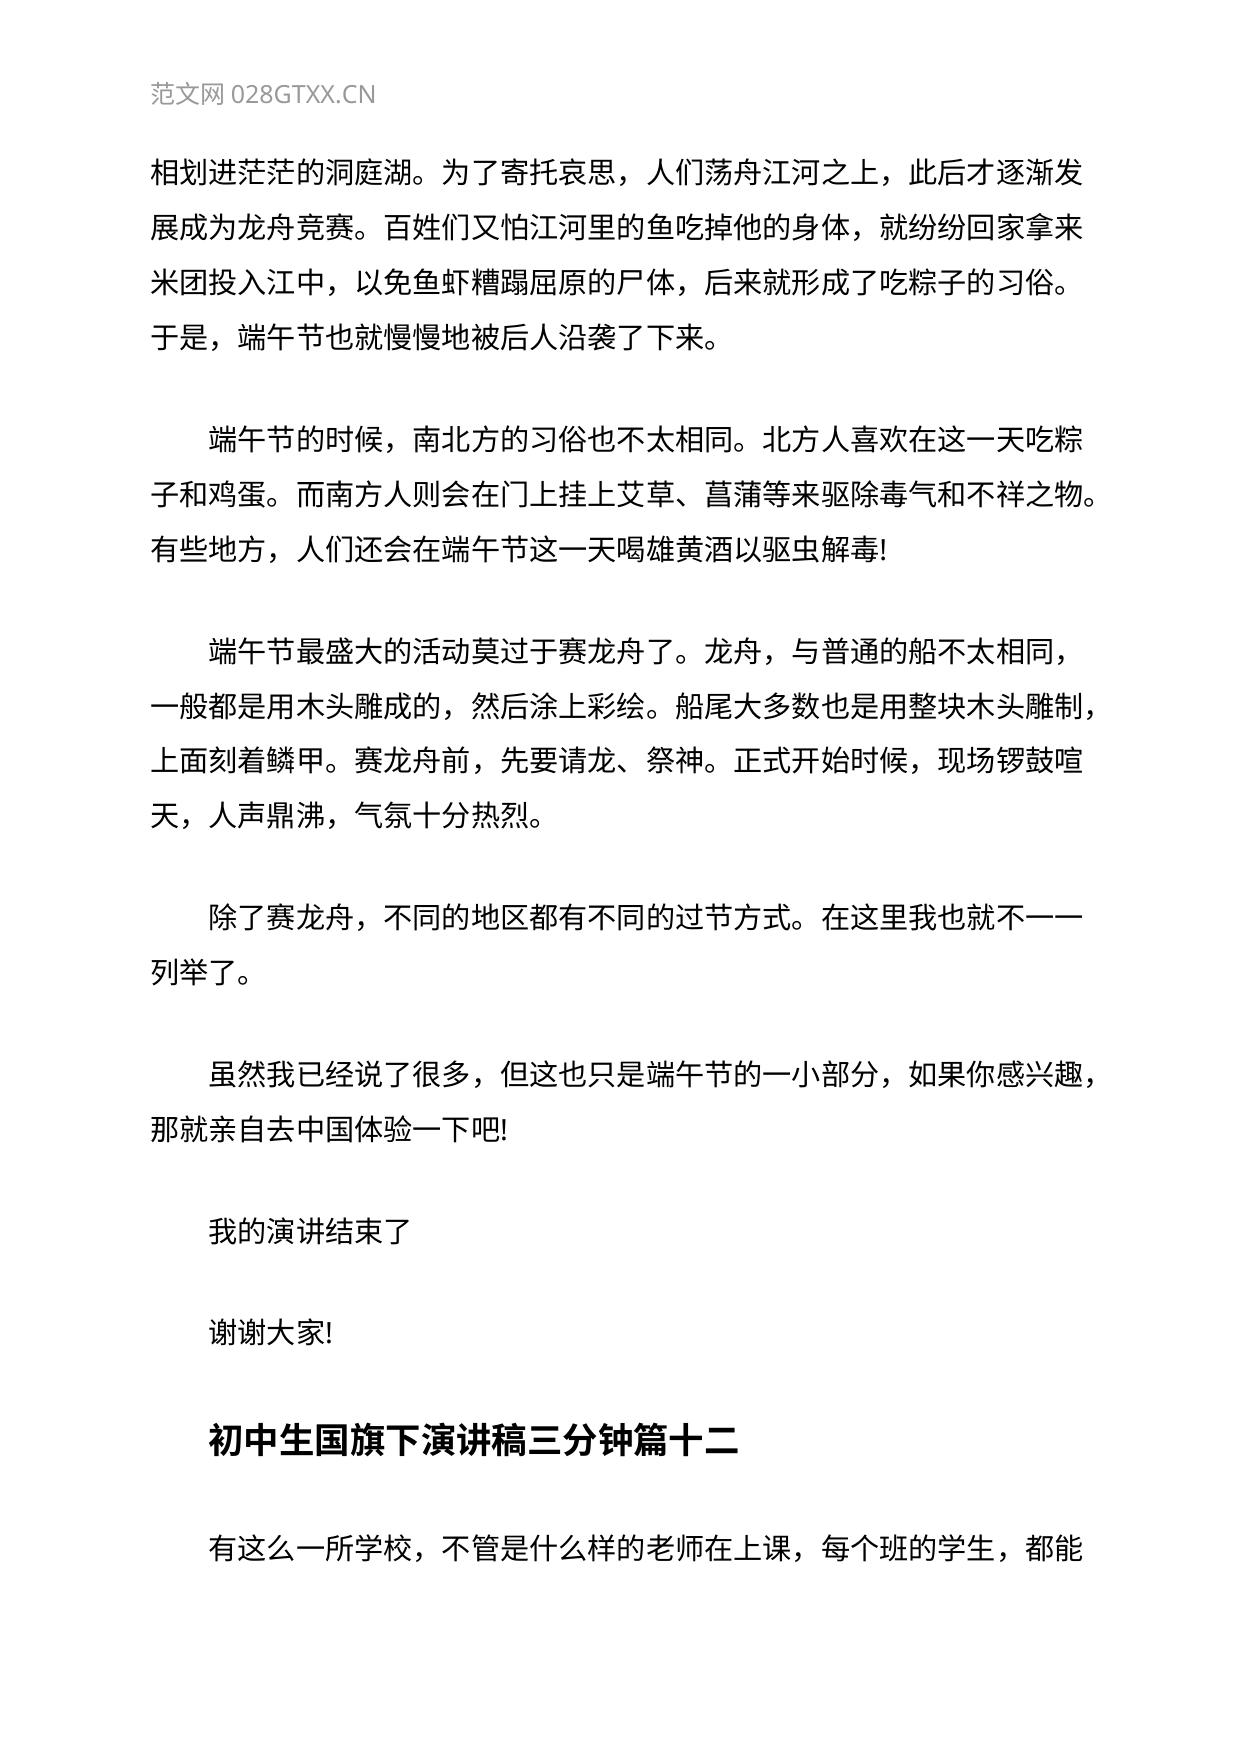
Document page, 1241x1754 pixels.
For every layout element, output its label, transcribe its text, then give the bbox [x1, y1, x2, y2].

text 除了赛龙舟，不同的地区都有不同的过节方式。在这里我也就不一一列举了。 [150, 895, 1090, 992]
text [150, 150, 1090, 357]
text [150, 1525, 1090, 1568]
text 端午节最盛大的活动莫过于赛龙舟了。龙舟，与普通的船不太相同，一般都是用木头雕成的，然后涂上彩绘。船尾大多数也是用整块木头雕制，上面刻着鳞甲。赛龙舟前，先要请龙、祭神。正式开始时候，现场锣鼓喧天，人声鼎沸，气氛十分热烈。 [150, 628, 1090, 835]
text 虽然我已经说了很多，但这也只是端午节的一小部分，如果你感兴趣，那就亲自去中国体验一下吧! [150, 1051, 1090, 1149]
text 初中生国旗下演讲稿三分钟篇十二 [150, 1412, 1090, 1463]
text 我的演讲结束了 [150, 1208, 1090, 1251]
text 谢谢大家! [150, 1310, 1090, 1352]
text 端午节的时候，南北方的习俗也不太相同。北方人喜欢在这一天吃粽子和鸡蛋。而南方人则会在门上挂上艾草、菖蒲等来驱除毒气和不祥之物。有些地方，人们还会在端午节这一天喝雄黄酒以驱虫解毒! [150, 416, 1090, 569]
